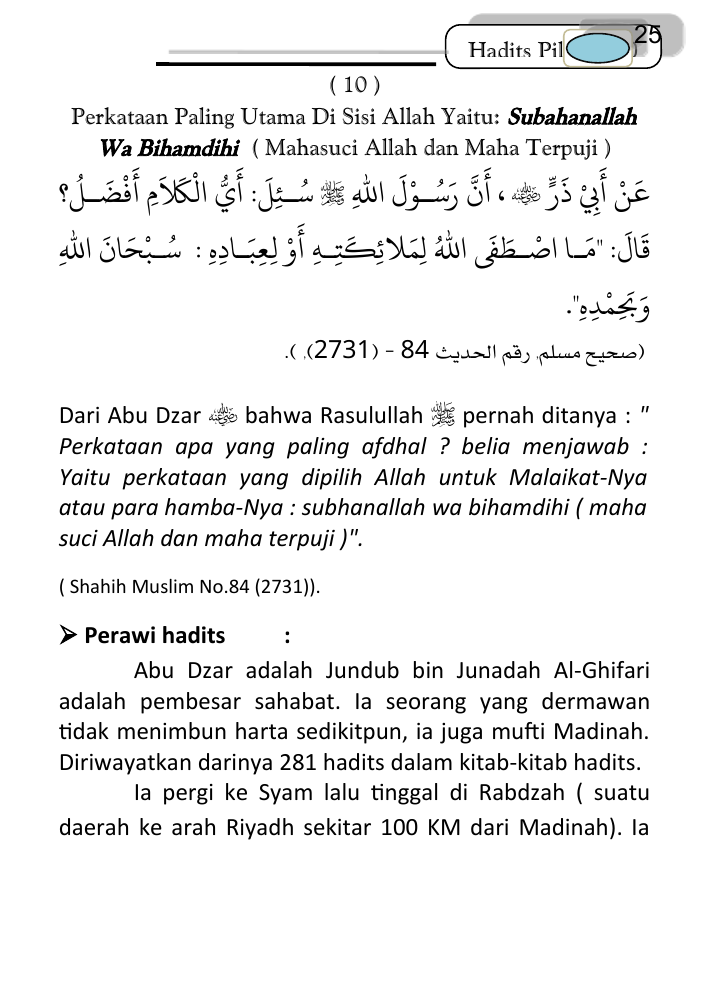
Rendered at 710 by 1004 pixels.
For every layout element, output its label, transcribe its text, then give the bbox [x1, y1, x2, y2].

text عَنْ أَبِيْ ذَرٍّ ، أَنَّ رَسُوْلَ اللهِ سُئِلَ: أَيُّ الْكَلاَمِ أَفْضَلُ؟ قَالَ: "مَا اصْطَفَى اللهُ لِمَلائِكَتِهِ أَوْ لِعِبَادِهِ : سُبْحَانَ اللهِ وَبَحِمْدِهِ". [58, 165, 651, 333]
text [58, 776, 651, 842]
text (صحيح مسلم, رقم الحديث 84 - (2731), ). [58, 333, 651, 372]
text ( Shahih Muslim No.84 (2731)). [58, 573, 651, 598]
subtitle Perkataan Paling Utama Di Sisi Allah Yaitu: Subahanallah Wa Bihamdihi ( Mahasuci Allah dan Maha Terpuji ) [58, 102, 651, 161]
subtitle ( 10 ) [58, 70, 651, 98]
text Perawi hadits : [58, 619, 651, 650]
text Dari Abu Dzar bahwa Rasulullah pernah ditanya : " Perkataan apa yang paling afdhal ? belia menjawab : Yaitu perkataan yang dipilih Allah untuk Malaikat-Nya atau para hamba-Nya : subhanallah wa bihamdihi ( maha suci Allah dan maha terpuji )". [58, 393, 651, 552]
text Abu Dzar adalah Jundub bin Junadah Al-Ghifari adalah pembesar sahabat. Ia seorang yang dermawan tidak menimbun harta sedikitpun, ia juga mufti Madinah. Diriwayatkan darinya 281 hadits dalam kitab-kitab hadits. [58, 654, 651, 776]
